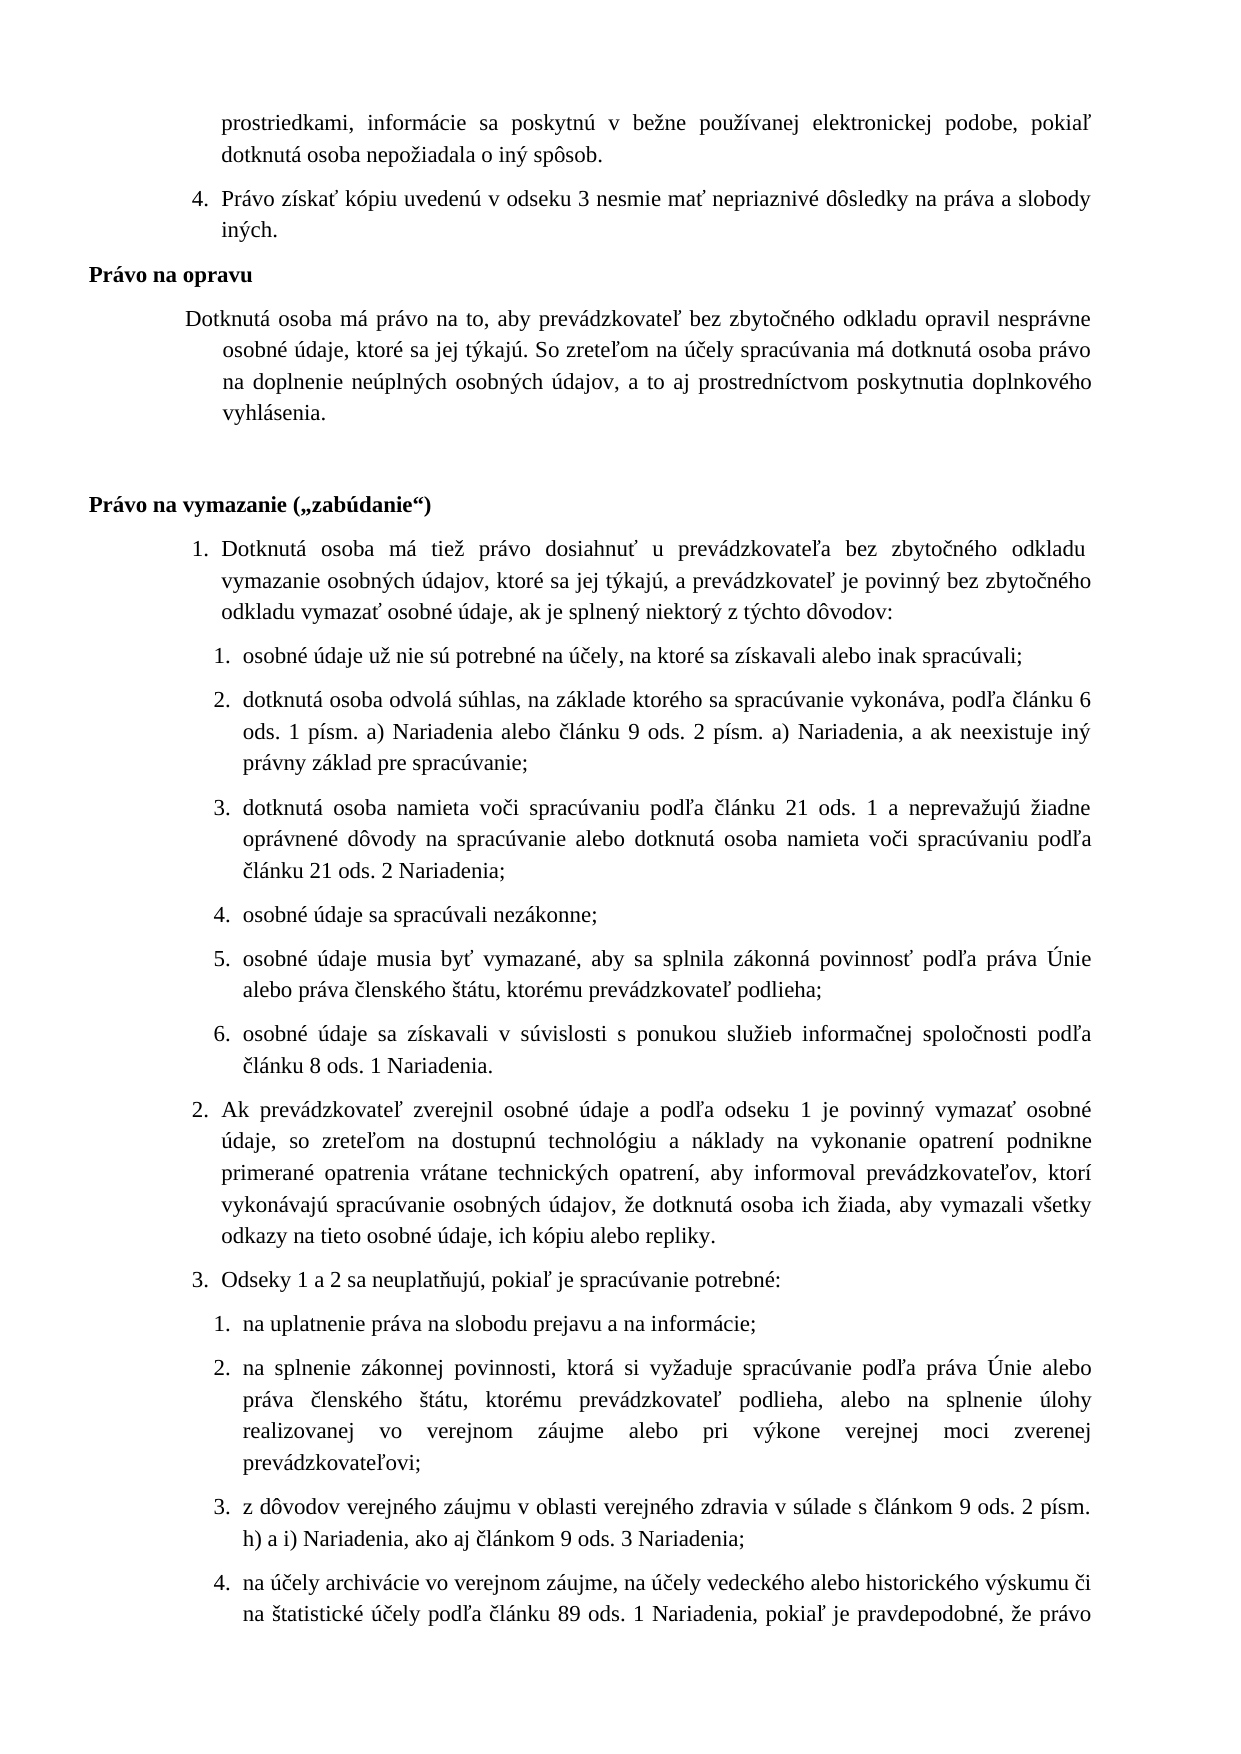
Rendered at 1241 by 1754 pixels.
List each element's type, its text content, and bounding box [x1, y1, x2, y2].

subtitle Právo na opravu [88, 261, 1093, 287]
text Dotknutá osoba má právo na to, aby prevádzkovateľ bez zbytočného odkladu opravil nesprávne osobné údaje, ktoré sa jej týkajú. So zreteľom na účely spracúvania má dotknutá osoba právo na doplnenie neúplných osobných údajov, a to aj prostredníctvom poskytnutia doplnkového vyhlásenia. [185, 305, 1093, 426]
list Odseky 1 a 2 sa neuplatňujú, pokiaľ je spracúvanie potrebné: [192, 1266, 1093, 1293]
list z dôvodov verejného záujmu v oblasti verejného zdravia v súlade s článkom 9 ods. 2 písm. h) a i) Nariadenia, ako aj článkom 9 ods. 3 Nariadenia; [213, 1493, 1093, 1551]
list osobné údaje už nie sú potrebné na účely, na ktoré sa získavali alebo inak spracúvali; [213, 642, 1093, 669]
list osobné údaje sa získavali v súvislosti s ponukou služieb informačnej spoločnosti podľa článku 8 ods. 1 Nariadenia. [213, 1020, 1093, 1078]
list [192, 109, 1093, 167]
list na splnenie zákonnej povinnosti, ktorá si vyžaduje spracúvanie podľa práva Únie alebo práva členského štátu, ktorému prevádzkovateľ podlieha, alebo na splnenie úlohy realizovanej vo verejnom záujme alebo pri výkone verejnej moci zverenej prevádzkovateľovi; [213, 1354, 1093, 1476]
list Dotknutá osoba má tiež právo dosiahnuť u prevádzkovateľa bez zbytočného odkladu vymazanie osobných údajov, ktoré sa jej týkajú, a prevádzkovateľ je povinný bez zbytočného odkladu vymazať osobné údaje, ak je splnený niektorý z týchto dôvodov: [192, 535, 1093, 624]
list dotknutá osoba odvolá súhlas, na základe ktorého sa spracúvanie vykonáva, podľa článku 6 ods. 1 písm. a) Nariadenia alebo článku 9 ods. 2 písm. a) Nariadenia, a ak neexistuje iný právny základ pre spracúvanie; [213, 686, 1093, 776]
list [213, 1569, 1093, 1627]
list na uplatnenie práva na slobodu prejavu a na informácie; [213, 1310, 1093, 1337]
list osobné údaje musia byť vymazané, aby sa splnila zákonná povinnosť podľa práva Únie alebo práva členského štátu, ktorému prevádzkovateľ podlieha; [213, 945, 1093, 1003]
subtitle Právo na vymazanie („zabúdanie“) [88, 491, 1093, 517]
list dotknutá osoba namieta voči spracúvaniu podľa článku 21 ods. 1 a neprevažujú žiadne oprávnené dôvody na spracúvanie alebo dotknutá osoba namieta voči spracúvaniu podľa článku 21 ods. 2 Nariadenia; [213, 793, 1093, 883]
list osobné údaje sa spracúvali nezákonne; [213, 901, 1093, 927]
list Ak prevádzkovateľ zverejnil osobné údaje a podľa odseku 1 je povinný vymazať osobné údaje, so zreteľom na dostupnú technológiu a náklady na vykonanie opatrení podnikne primerané opatrenia vrátane technických opatrení, aby informoval prevádzkovateľov, ktorí vykonávajú spracúvanie osobných údajov, že dotknutá osoba ich žiada, aby vymazali všetky odkazy na tieto osobné údaje, ich kópiu alebo repliky. [192, 1096, 1093, 1249]
list Právo získať kópiu uvedenú v odseku 3 nesmie mať nepriaznivé dôsledky na práva a slobody iných. [192, 185, 1093, 243]
